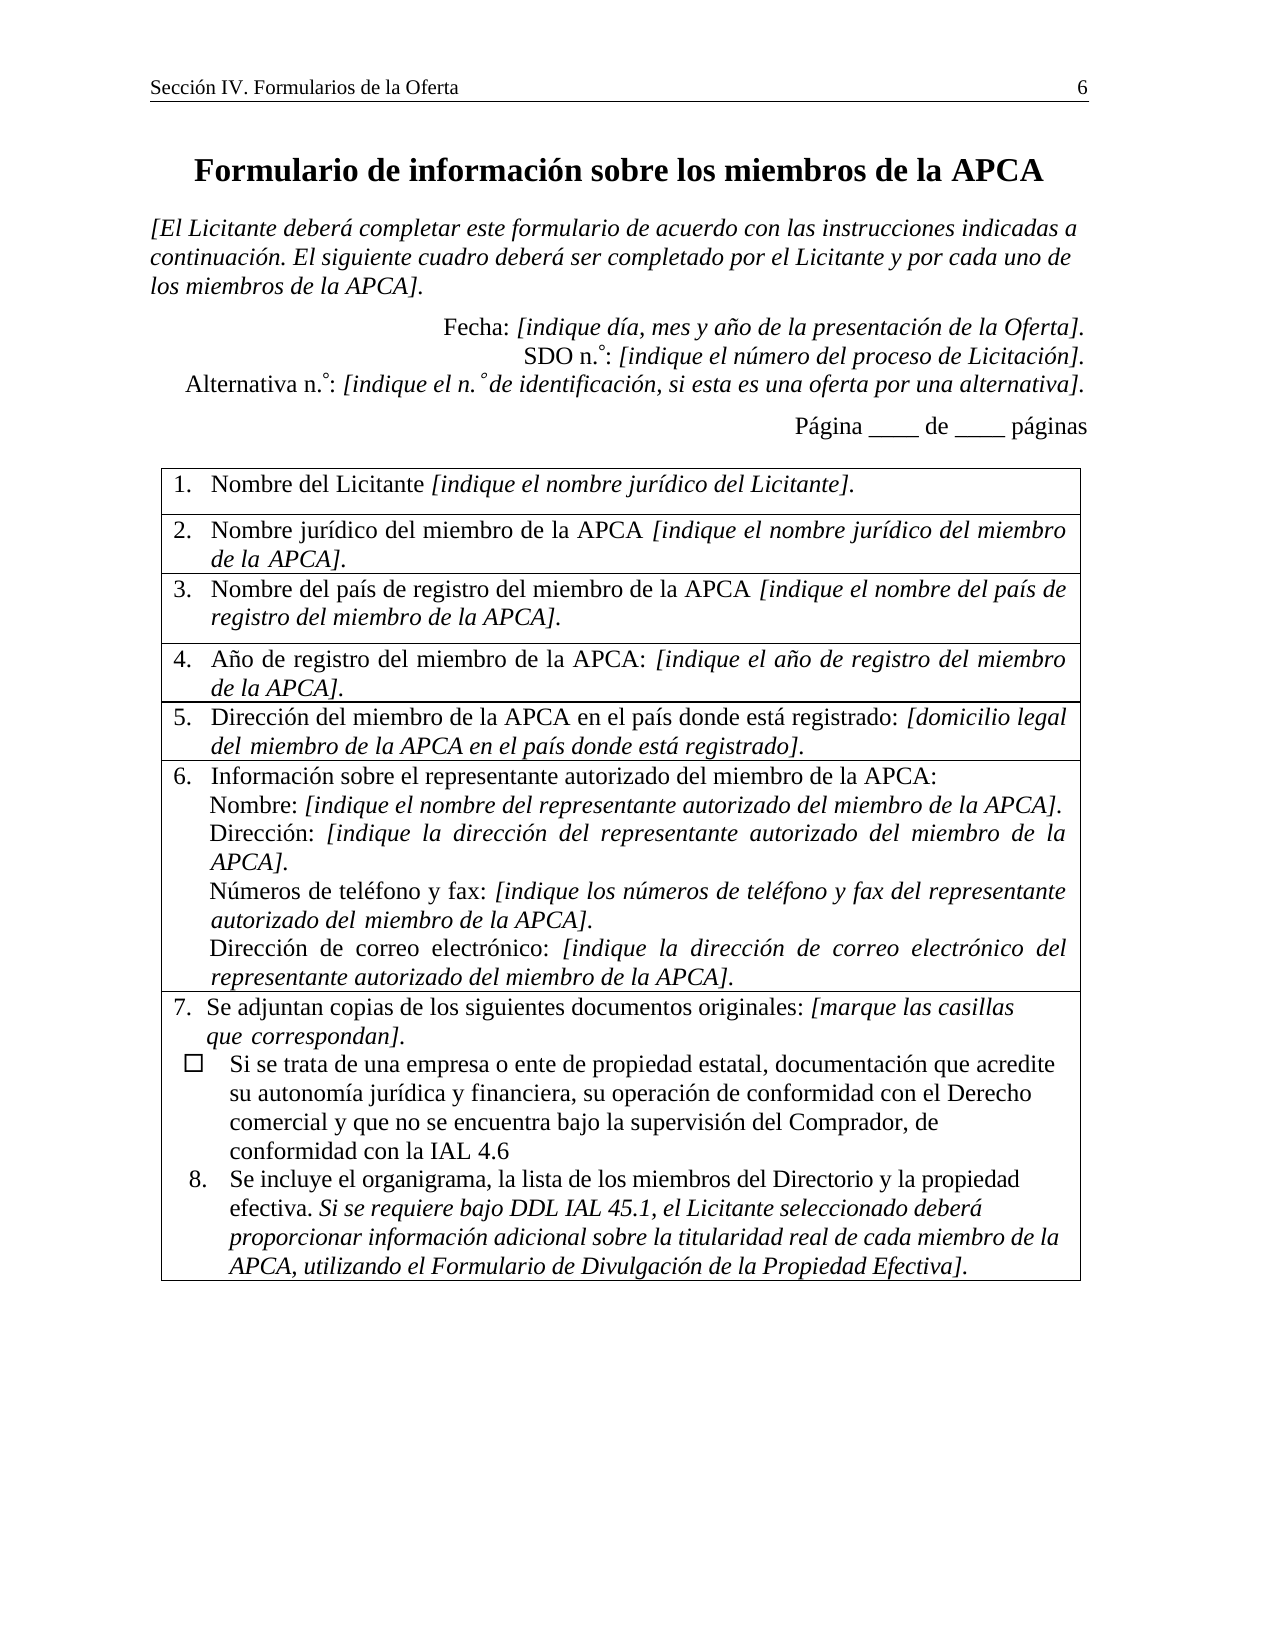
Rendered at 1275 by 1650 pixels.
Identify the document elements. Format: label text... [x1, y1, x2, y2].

table_cell 7. Se adjuntan copias de los siguientes documentos originales: [marque las casillas que correspondan]. Si se trata de una empresa o ente de propiedad estatal, documentación que acredite su autonomía jurídica y financiera, su operación de conformidad con el Derecho comercial y que no se encuentra bajo la supervisión del Comprador, de conformidad con la IAL 4.6 8. Se incluye el organigrama, la lista de los miembros del Directorio y la propiedad efectiva. Si se requiere bajo DDL IAL 45.1, el Licitante seleccionado deberá proporcionar información adicional sobre la titularidad real de cada miembro de la APCA, utilizando el Formulario de Divulgación de la Propiedad Efectiva]. [162, 992, 1080, 1279]
table_cell 5. Dirección del miembro de la APCA en el país donde está registrado: [domicilio legal del miembro de la APCA en el país donde está registrado]. [162, 703, 1080, 760]
text Página ____ de ____ páginas [150, 411, 1087, 439]
table_header 1. Nombre del Licitante [indique el nombre jurídico del Licitante]. [162, 469, 1080, 514]
table_cell 3. Nombre del país de registro del miembro de la APCA [indique el nombre del país de registro del miembro de la APCA]. [162, 574, 1080, 643]
table_cell 2. Nombre jurídico del miembro de la APCA [indique el nombre jurídico del miembro de la APCA]. [162, 515, 1080, 573]
text Formulario de información sobre los miembros de la APCA [150, 150, 1087, 188]
text SDO n.: [indique el número del proceso de Licitación]. [150, 341, 1087, 369]
text [El Licitante deberá completar este formulario de acuerdo con las instrucciones indicadas a continuación. El siguiente cuadro deberá ser completado por el Licitante y por cada uno de los miembros de la APCA]. [150, 213, 1087, 299]
table_cell 4. Año de registro del miembro de la APCA: [indique el año de registro del miembro de la APCA]. [162, 644, 1080, 701]
text Fecha: [indique día, mes y año de la presentación de la Oferta]. [150, 312, 1087, 341]
text Alternativa n.: [indique el n. de identificación, si esta es una oferta por una alternativa]. [150, 369, 1087, 398]
table_cell 6. Información sobre el representante autorizado del miembro de la APCA: Nombre: [indique el nombre del representante autorizado del miembro de la APCA]. Dirección: [indique la dirección del representante autorizado del miembro de la APCA]. Números de teléfono y fax: [indique los números de teléfono y fax del representante autorizado del miembro de la APCA]. Dirección de correo electrónico: [indique la dirección de correo electrónico del representante autorizado del miembro de la APCA]. [162, 761, 1080, 991]
